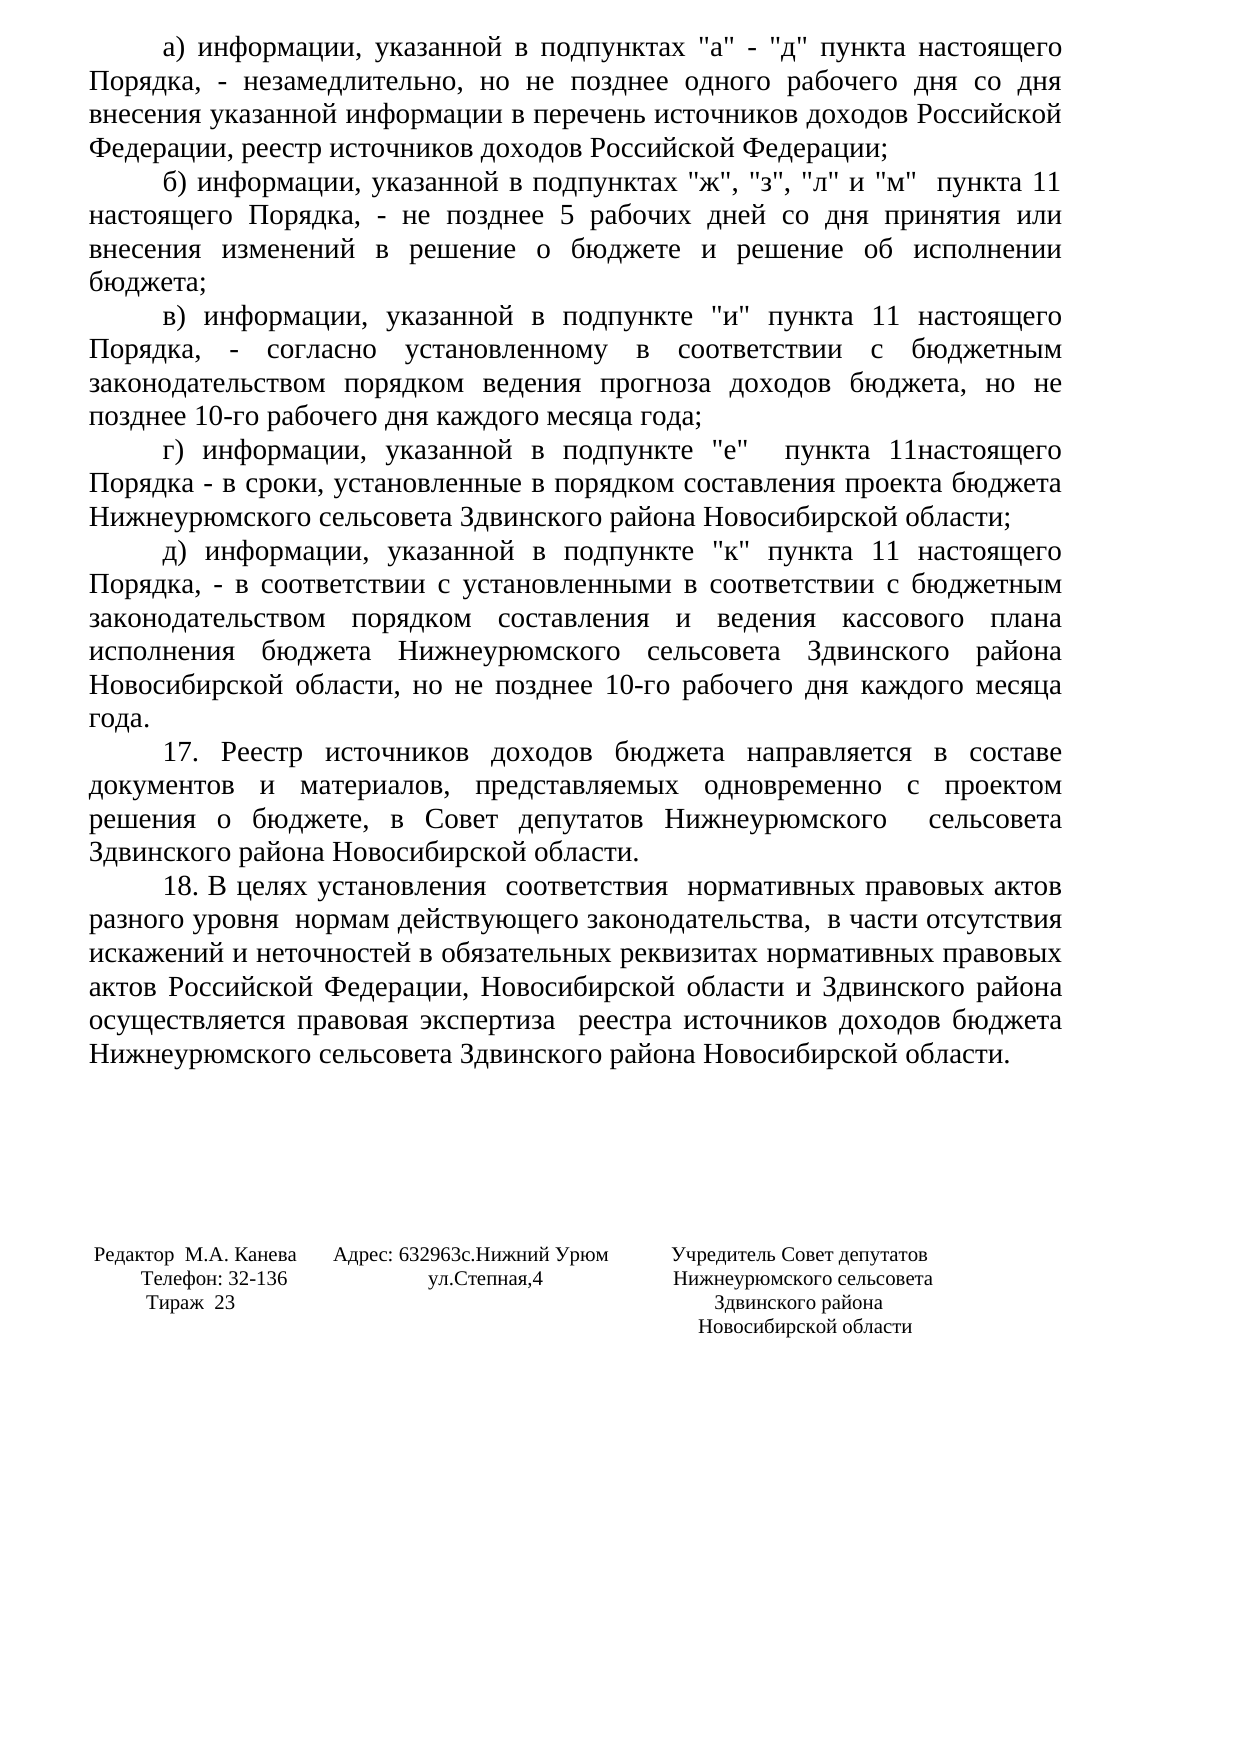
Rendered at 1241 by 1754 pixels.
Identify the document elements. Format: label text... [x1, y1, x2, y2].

text Редактор М.А. Канева Адрес: 632963с.Нижний Урюм Учредитель Совет депутатов [88, 1241, 1063, 1266]
text Тираж 23 Здвинского района [88, 1289, 1063, 1314]
text 18. В целях установления соответствия нормативных правовых актов разного уровня нормам действующего законодательства, в части отсутствия искажений и неточностей в обязательных реквизитах нормативных правовых актов Российской Федерации, Новосибирской области и Здвинского района осуществляется правовая экспертиза реестра источников доходов бюджета Нижнеурюмского сельсовета Здвинского района Новосибирской области. [88, 868, 1063, 1069]
text г) информации, указанной в подпункте "е" пункта 11настоящего Порядка - в сроки, установленные в порядком составления проекта бюджета Нижнеурюмского сельсовета Здвинского района Новосибирской области; [88, 432, 1063, 533]
text д) информации, указанной в подпункте "к" пункта 11 настоящего Порядка, - в соответствии с установленными в соответствии с бюджетным законодательством порядком составления и ведения кассового плана исполнения бюджета Нижнеурюмского сельсовета Здвинского района Новосибирской области, но не позднее 10-го рабочего дня каждого месяца года. [88, 533, 1063, 734]
text в) информации, указанной в подпункте "и" пункта 11 настоящего Порядка, - согласно установленному в соответствии с бюджетным законодательством порядком ведения прогноза доходов бюджета, но не позднее 10-го рабочего дня каждого месяца года; [88, 298, 1063, 432]
text Новосибирской области [88, 1314, 1063, 1338]
text 17. Реестр источников доходов бюджета направляется в составе документов и материалов, представляемых одновременно с проектом решения о бюджете, в Совет депутатов Нижнеурюмского сельсовета Здвинского района Новосибирской области. [88, 734, 1063, 868]
text Телефон: 32-136 ул.Степная,4 Нижнеурюмского сельсовета [88, 1266, 1063, 1289]
text б) информации, указанной в подпунктах "ж", "з", "л" и "м" пункта 11 настоящего Порядка, - не позднее 5 рабочих дней со дня принятия или внесения изменений в решение о бюджете и решение об исполнении бюджета; [88, 164, 1063, 298]
text а) информации, указанной в подпунктах "а" - "д" пункта настоящего Порядка, - незамедлительно, но не позднее одного рабочего дня со дня внесения указанной информации в перечень источников доходов Российской Федерации, реестр источников доходов Российской Федерации; [88, 29, 1063, 164]
